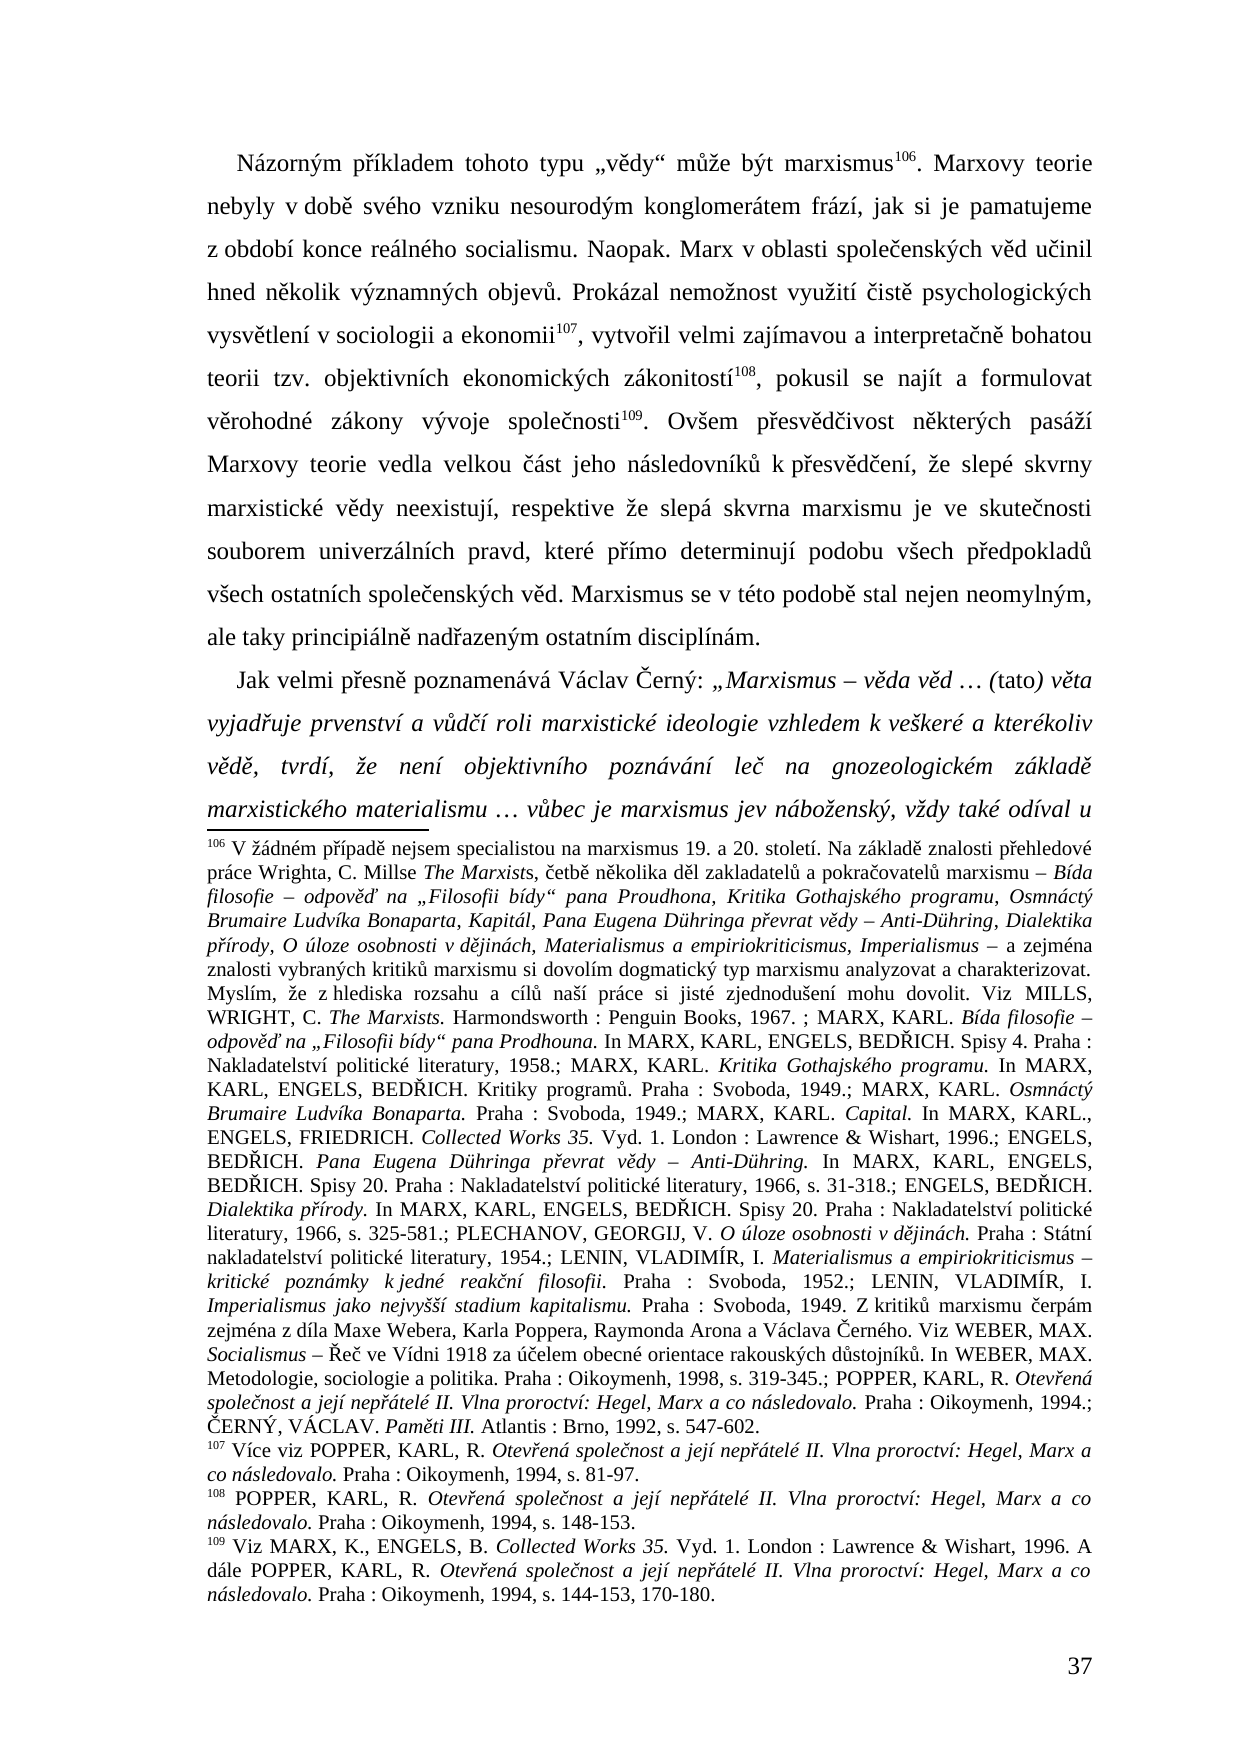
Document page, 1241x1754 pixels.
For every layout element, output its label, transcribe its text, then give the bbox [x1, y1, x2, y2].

text Názorným příkladem tohoto typu „vědy“ může být marxismus. Marxovy teorie nebyly v době svého vzniku nesourodým konglomerátem frází, jak si je pamatujeme z období konce reálného socialismu. Naopak. Marx v oblasti společenských věd učinil hned několik významných objevů. Prokázal nemožnost využití čistě psychologických vysvětlení v sociologii a ekonomii, vytvořil velmi zajímavou a interpretačně bohatou teorii tzv. objektivních ekonomických zákonitostí, pokusil se najít a formulovat věrohodné zákony vývoje společnosti. Ovšem přesvědčivost některých pasáží Marxovy teorie vedla velkou část jeho následovníků k přesvědčení, že slepé skvrny marxistické vědy neexistují, respektive že slepá skvrna marxismu je ve skutečnosti souborem univerzálních pravd, které přímo determinují podobu všech předpokladů všech ostatních společenských věd. Marxismus se v této podobě stal nejen neomylným, ale taky principiálně nadřazeným ostatním disciplínám. [207, 148, 1092, 651]
text Jak velmi přesně poznamenává Václav Černý: „Marxismus – věda věd … (tato) věta vyjadřuje prvenství a vůdčí roli marxistické ideologie vzhledem k veškeré a kterékoliv vědě, tvrdí, že není objektivního poznávání leč na gnozeologickém základě marxistického materialismu … vůbec je marxismus jev náboženský, vždy také odíval u svých vyznavačů formy náboženského fanatismu po výtce, zdánlivá skálopevně spolehlivá jistotnost jeho slibů není původu vědeckého, plyne z toho, že obsah jeho předpovědí je božím úradkem, diktátem Prozřetelnosti, pro lidskou společnost nevyhnutelným Osudem…“ [207, 665, 1092, 823]
